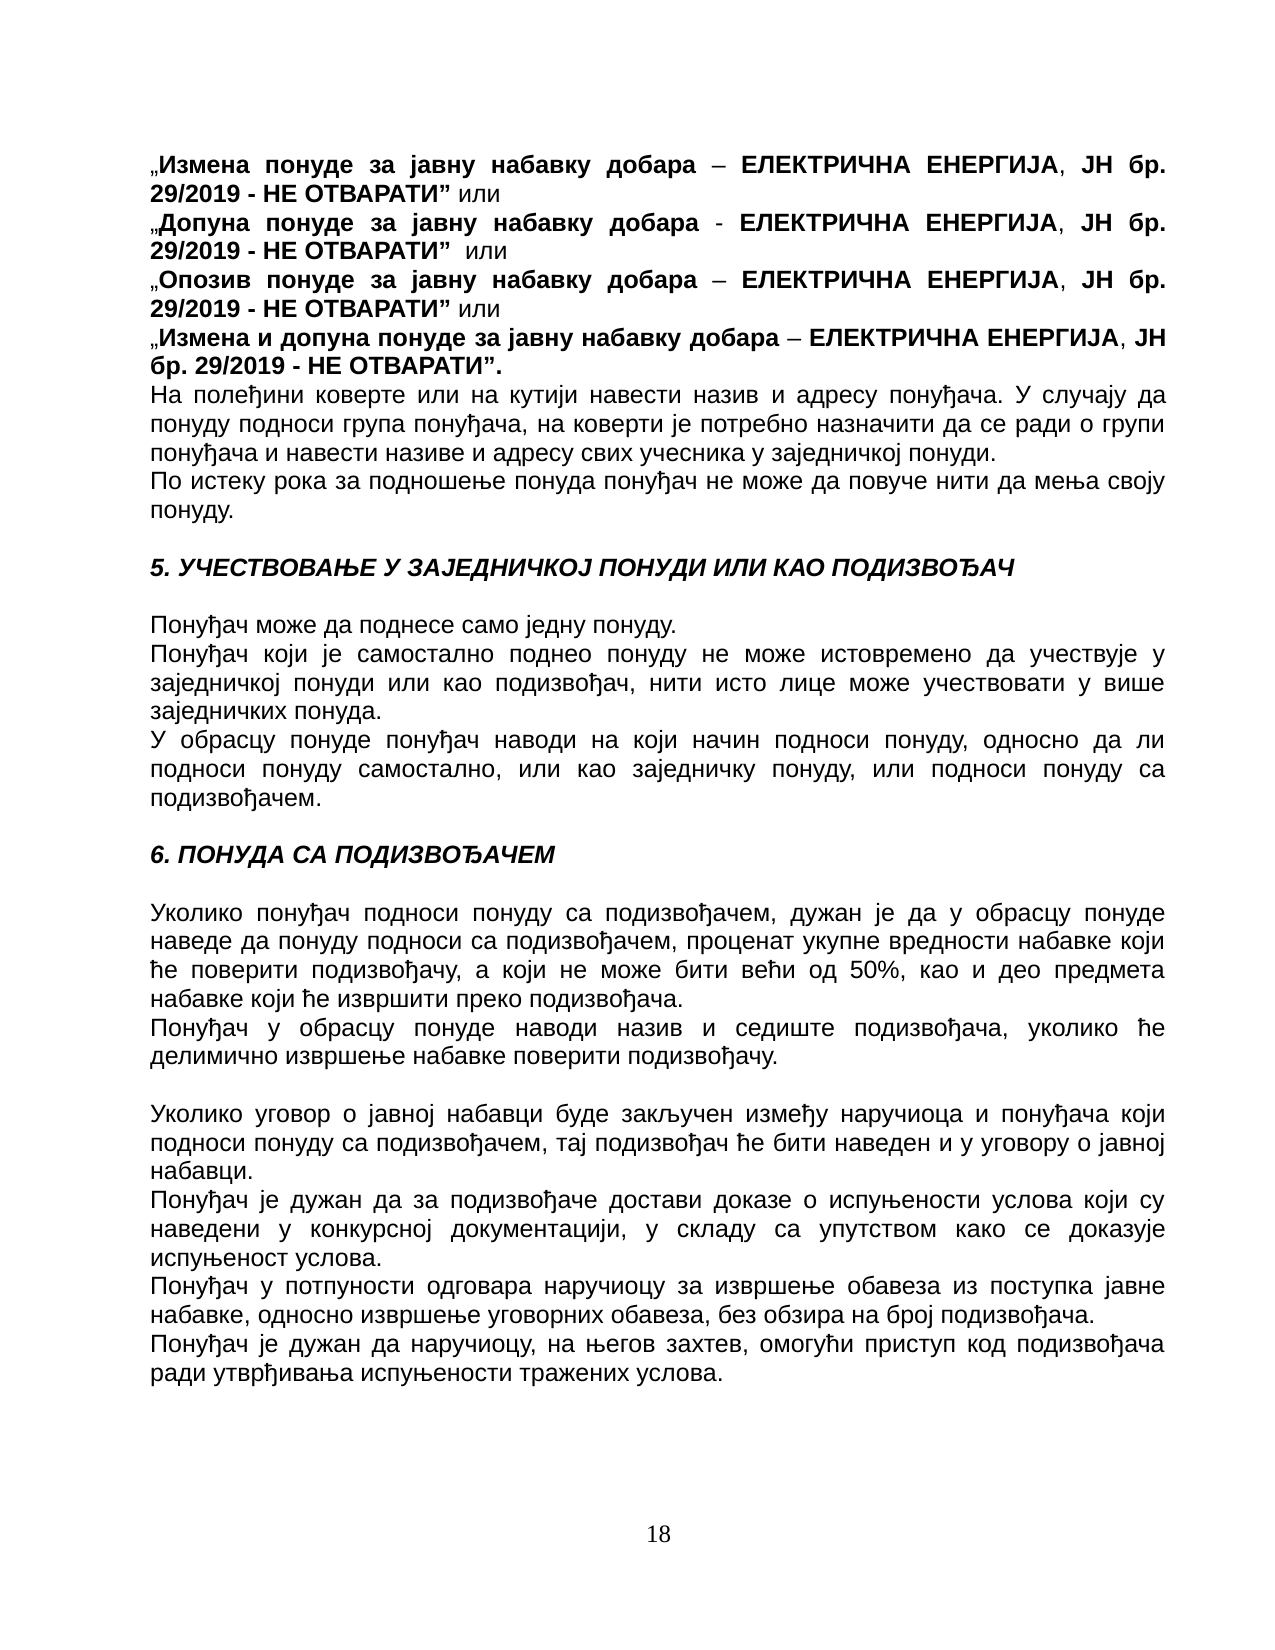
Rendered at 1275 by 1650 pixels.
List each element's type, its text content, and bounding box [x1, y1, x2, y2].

text У обрасцу понуде понуђач наводи на који начин подноси понуду, односно да ли подноси понуду самостално, или као заједничку понуду, или подноси понуду са подизвођачем. [150, 725, 1167, 811]
text По истеку рока за подношење понуда понуђач не може да повуче нити да мења своју понуду. [150, 466, 1167, 524]
text Понуђач је дужан да за подизвођаче достави доказе о испуњености услова који су наведени у конкурсној документацији, у складу са упутством како се доказује испуњеност услова. [150, 1185, 1167, 1271]
text Уколико уговор о јавној набавци буде закључен између наручиоца и понуђача који подноси понуду са подизвођачем, тај подизвођач ће бити наведен и у уговору о јавној набавци. [150, 1099, 1167, 1185]
text Понуђач у обрасцу понуде наводи назив и седиште подизвођача, уколико ће делимично извршење набавке поверити подизвођачу. [150, 1012, 1167, 1070]
text Понуђач у потпуности одговара наручиоцу за извршење обавеза из поступка јавне набавке, односно извршење уговорних обавеза, без обзира на број подизвођача. [150, 1271, 1167, 1329]
text Понуђач може да поднесе само једну понуду. [150, 610, 1167, 639]
text Понуђач који је самостално поднео понуду не може истовремено да учествује у заједничкој понуди или као подизвођач, нити исто лице може учествовати у више заједничких понуда. [150, 639, 1167, 725]
text „Измена понуде за јавну набавку добара – ЕЛЕКТРИЧНА ЕНЕРГИЈА, ЈН бр. 29/2019 - НЕ ОТВАРАТИ” или [150, 150, 1167, 207]
text Уколико понуђач подноси понуду са подизвођачем, дужан је да у обрасцу понуде наведе да понуду подноси са подизвођачем, проценат укупне вредности набавке који ће поверити подизвођачу, а који не може бити већи од 50%, као и део предмета набавке који ће извршити преко подизвођача. [150, 897, 1167, 1012]
text „Допуна понуде за јавну набавку добара - ЕЛЕКТРИЧНА ЕНЕРГИЈА, ЈН бр. 29/2019 - НЕ ОТВАРАТИ” или [150, 207, 1167, 265]
text На полеђини коверте или на кутији навести назив и адресу понуђача. У случају да понуду подноси група понуђача, на коверти је потребно назначити да се ради о групи понуђача и навести називе и адресу свих учесника у заједничкој понуди. [150, 380, 1167, 466]
text „Опозив понуде за јавну набавку добара – ЕЛЕКТРИЧНА ЕНЕРГИЈА, ЈН бр. 29/2019 - НЕ ОТВАРАТИ” или [150, 265, 1167, 322]
text 5. УЧЕСТВОВАЊЕ У ЗАЈЕДНИЧКОЈ ПОНУДИ ИЛИ КАО ПОДИЗВОЂАЧ [150, 552, 1167, 581]
text „Измена и допуна понуде за јавну набавку добара – ЕЛЕКТРИЧНА ЕНЕРГИЈА, ЈН бр. 29/2019 - НЕ ОТВАРАТИ”. [150, 322, 1167, 380]
text 6. ПОНУДА СА ПОДИЗВОЂАЧЕМ [150, 840, 1167, 869]
text Понуђач је дужан да наручиоцу, на његов захтев, омогући приступ код подизвођача ради утврђивања испуњености тражених услова. [150, 1329, 1167, 1386]
